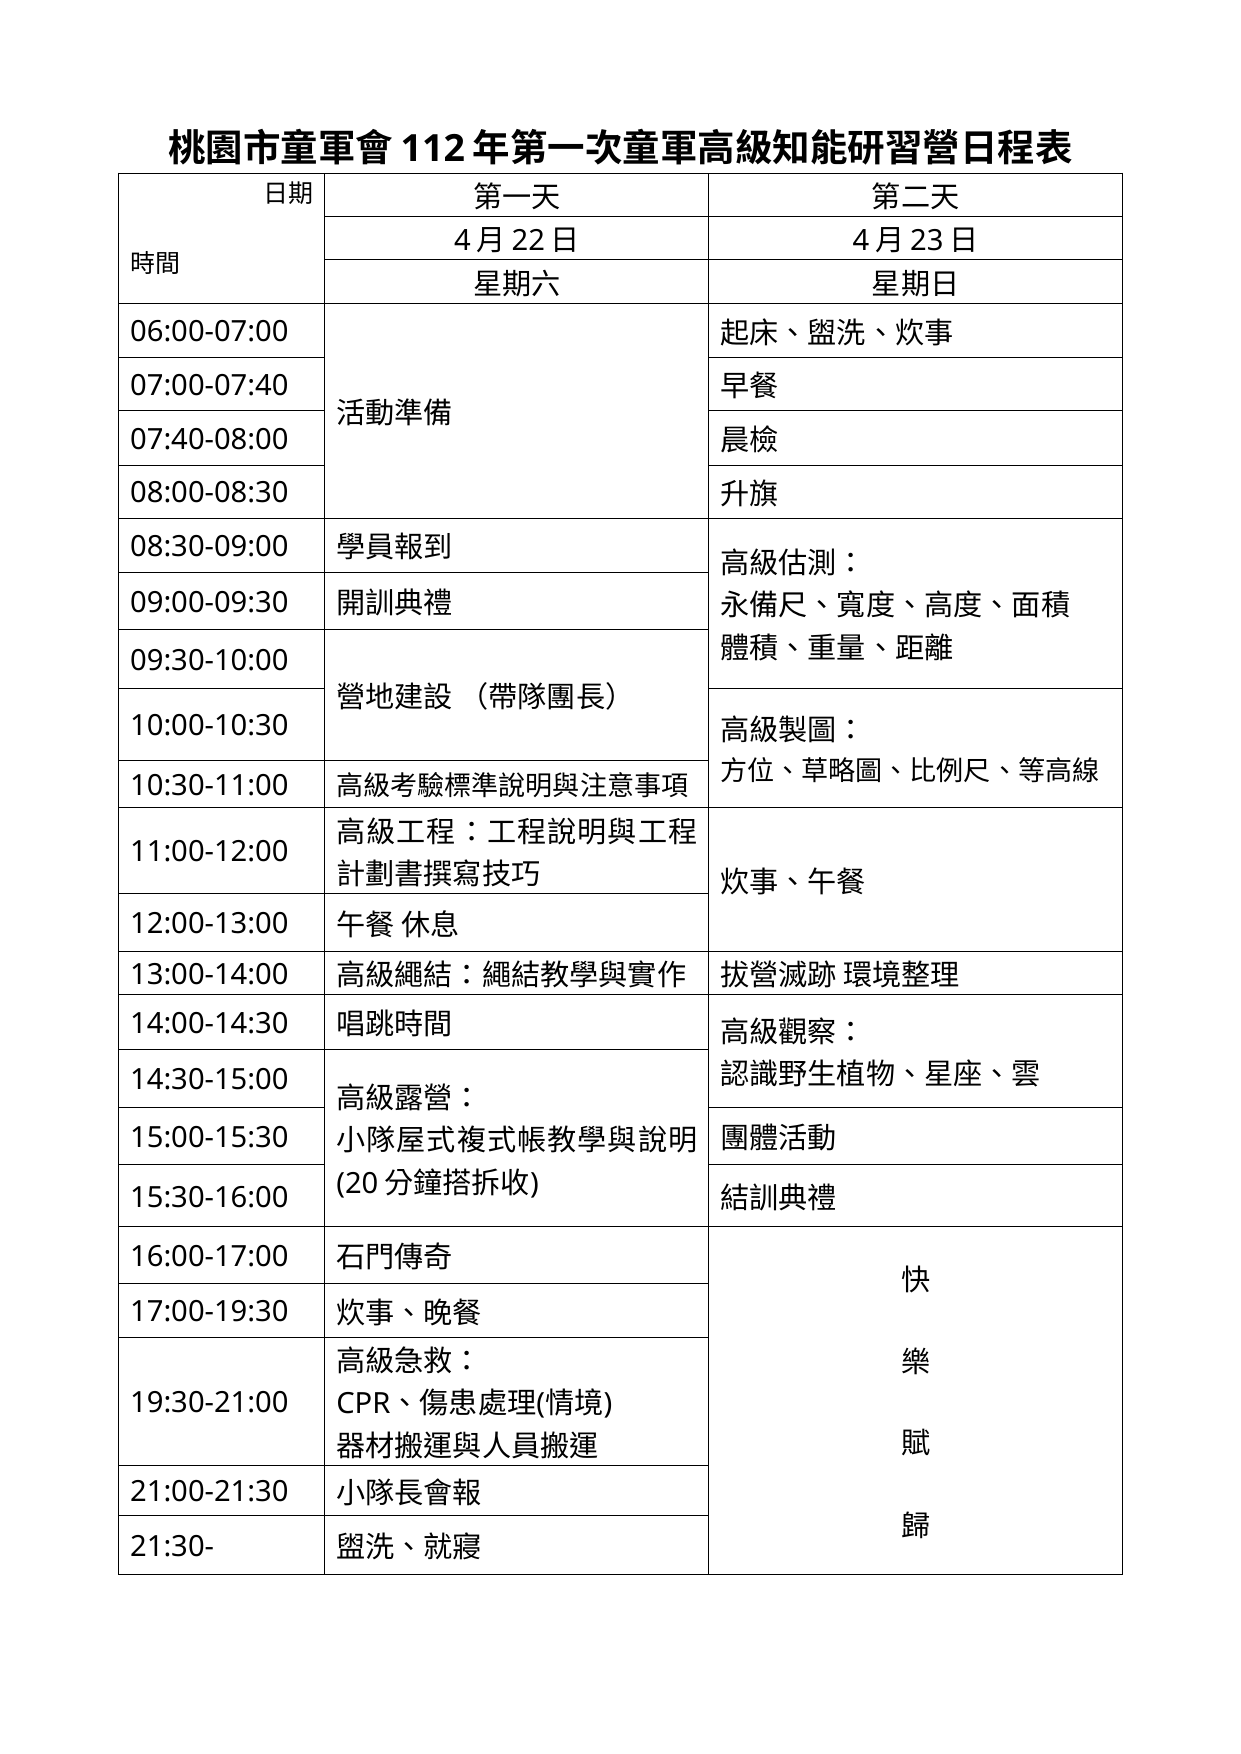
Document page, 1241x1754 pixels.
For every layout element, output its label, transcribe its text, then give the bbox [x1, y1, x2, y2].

table_header 第一天 [325, 174, 708, 216]
table_cell 11:00-12:00 [119, 808, 324, 893]
table_cell 升旗 [709, 466, 1122, 518]
table_cell 拔營滅跡 環境整理 [709, 952, 1122, 994]
table_cell 4月23日 [709, 217, 1122, 259]
table_cell 12:00-13:00 [119, 894, 324, 951]
table_cell 09:00-09:30 [119, 573, 324, 629]
table_cell 開訓典禮 [325, 573, 708, 629]
table_cell 小隊長會報 [325, 1466, 708, 1515]
table_cell 高級急救： CPR、傷患處理(情境) 器材搬運與人員搬運 [325, 1338, 708, 1465]
table_cell 19:30-21:00 [119, 1338, 324, 1465]
table_cell 早餐 [709, 358, 1122, 410]
table_cell 星期六 [325, 260, 708, 303]
table_header 第二天 [709, 174, 1122, 216]
table_cell 10:30-11:00 [119, 761, 324, 807]
table_cell 08:30-09:00 [119, 519, 324, 572]
table_cell 高級估測： 永備尺、寬度、高度、面積 體積、重量、距離 [709, 519, 1122, 687]
table_cell 07:40-08:00 [119, 411, 324, 464]
table_cell 午餐 休息 [325, 894, 708, 951]
table_cell 高級製圖： 方位、草略圖、比例尺、等高線 [709, 689, 1122, 807]
table_cell 星期日 [709, 260, 1122, 303]
table_cell 21:30- [119, 1516, 324, 1573]
table_cell 高級考驗標準說明與注意事項 [325, 761, 708, 807]
table_cell 07:00-07:40 [119, 358, 324, 410]
table_cell 09:30-10:00 [119, 630, 324, 687]
table_cell 13:00-14:00 [119, 952, 324, 994]
table_cell 21:00-21:30 [119, 1466, 324, 1515]
table_cell 活動準備 [325, 304, 708, 518]
table_cell 08:00-08:30 [119, 466, 324, 518]
table_cell 炊事、晚餐 [325, 1284, 708, 1337]
table_cell 06:00-07:00 [119, 304, 324, 357]
table_cell 盥洗、就寢 [325, 1516, 708, 1573]
table_cell 4月22日 [325, 217, 708, 259]
table_cell 學員報到 [325, 519, 708, 572]
table_cell 營地建設 （帶隊團長） [325, 630, 708, 759]
table_cell 10:00-10:30 [119, 689, 324, 759]
table_cell 唱跳時間 [325, 995, 708, 1049]
table_cell 石門傳奇 [325, 1227, 708, 1283]
table_cell 快 樂 賦 歸 [709, 1227, 1122, 1573]
table_cell 晨檢 [709, 411, 1122, 464]
table_cell 高級露營： 小隊屋式複式帳教學與說明(20分鐘搭拆收) [325, 1050, 708, 1226]
table_header 日期 時間 [119, 174, 324, 303]
table_cell 15:00-15:30 [119, 1108, 324, 1164]
table_cell 高級工程：工程說明與工程計劃書撰寫技巧 [325, 808, 708, 893]
table_cell 14:00-14:30 [119, 995, 324, 1049]
table_cell 團體活動 [709, 1108, 1122, 1164]
table_cell 炊事、午餐 [709, 808, 1122, 951]
table_cell 起床、盥洗、炊事 [709, 304, 1122, 357]
table_cell 16:00-17:00 [119, 1227, 324, 1283]
table_cell 高級繩結：繩結教學與實作 [325, 952, 708, 994]
table_cell 高級觀察： 認識野生植物、星座、雲 [709, 995, 1122, 1107]
text 桃園市童軍會112年第一次童軍高級知能研習營日程表 [118, 118, 1122, 173]
table_cell 結訓典禮 [709, 1165, 1122, 1226]
table_cell 17:00-19:30 [119, 1284, 324, 1337]
table_cell 15:30-16:00 [119, 1165, 324, 1226]
table_cell 14:30-15:00 [119, 1050, 324, 1107]
